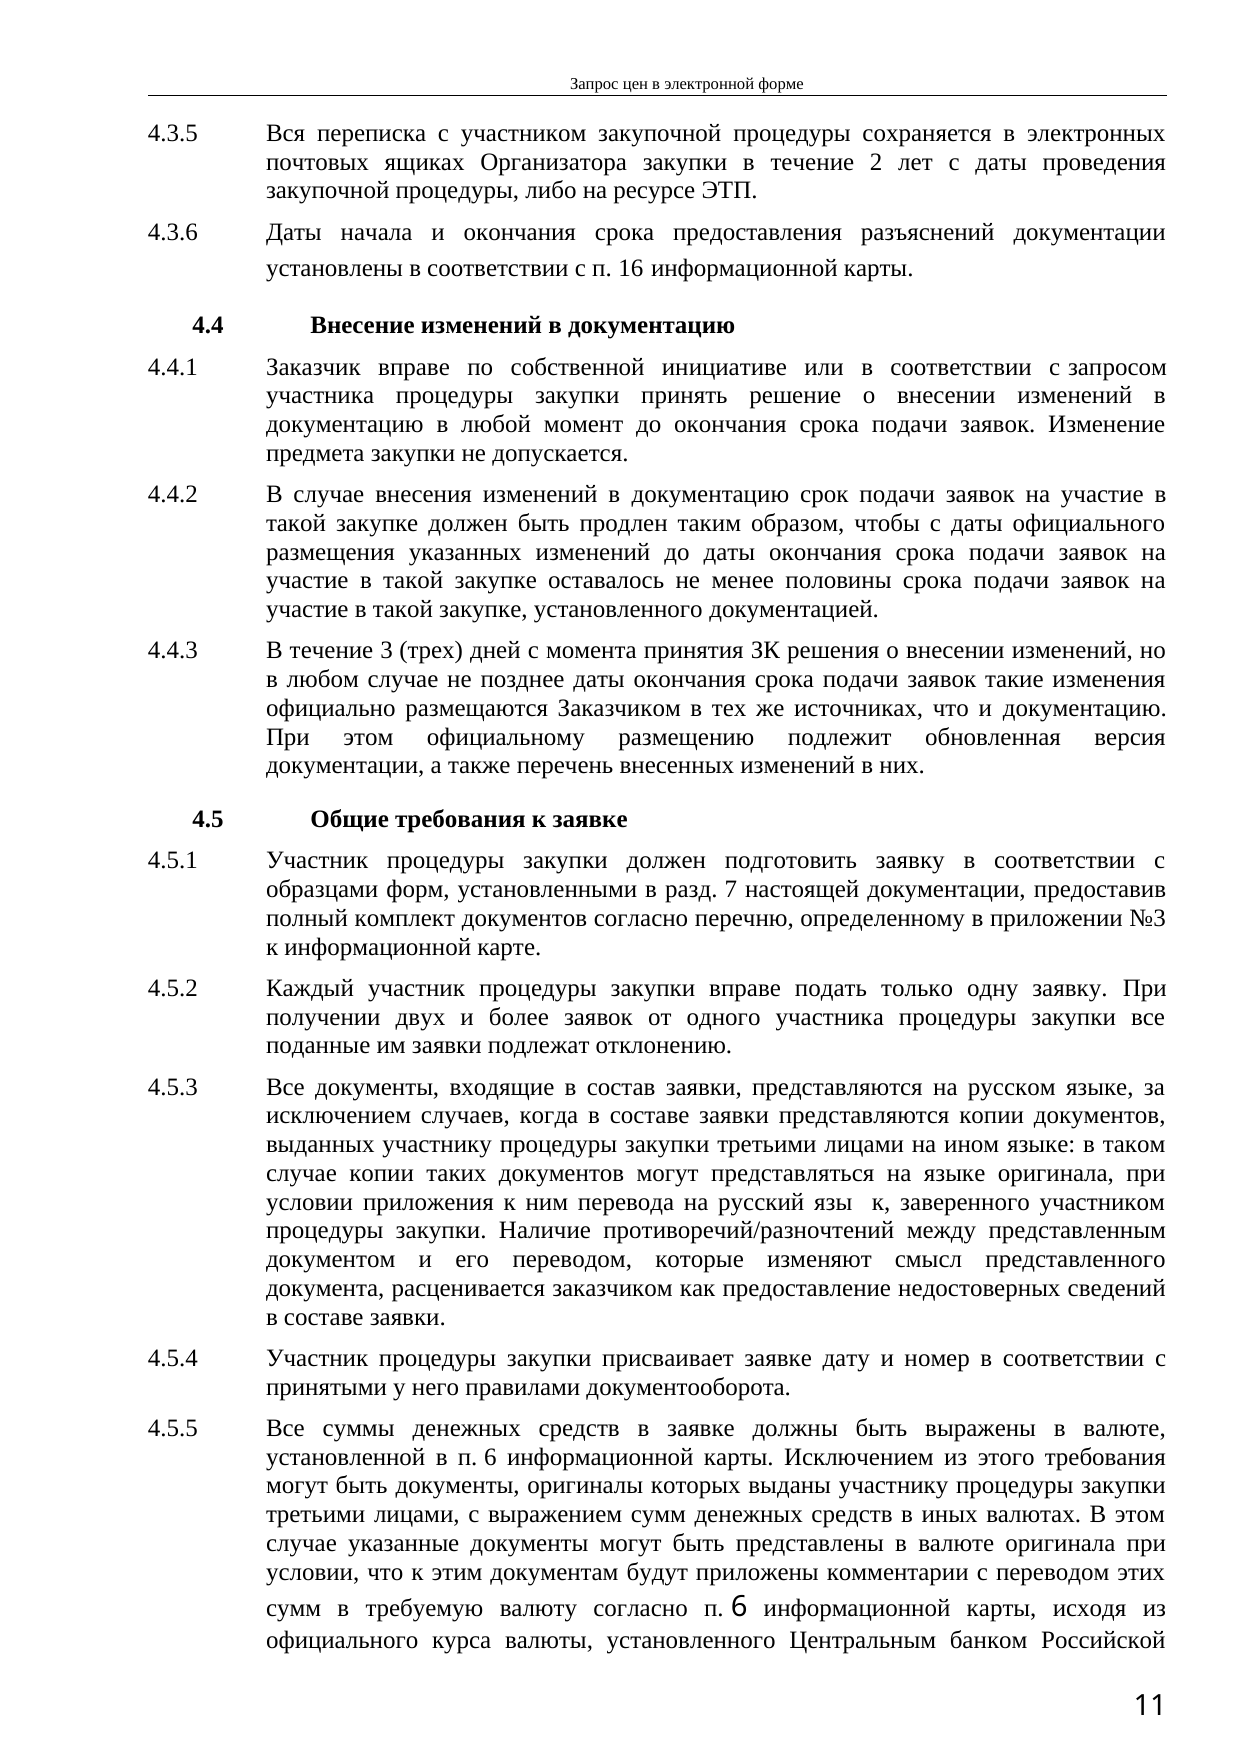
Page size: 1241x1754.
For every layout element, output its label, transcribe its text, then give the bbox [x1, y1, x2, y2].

text В течение 3 (трех) дней с момента принятия ЗК решения о внесении изменений, но в любом случае не позднее даты окончания срока подачи заявок такие изменения официально размещаются Заказчиком в тех же источниках, что и документацию. При этом официальному размещению подлежит обновленная версия документации, а также перечень внесенных изменений в них. [148, 635, 1167, 779]
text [148, 1413, 1167, 1654]
text Внесение изменений в документацию [192, 310, 1167, 339]
text В случае внесения изменений в документацию срок подачи заявок на участие в такой закупке должен быть продлен таким образом, чтобы с даты официального размещения указанных изменений до даты окончания срока подачи заявок на участие в такой закупке оставалось не менее половины срока подачи заявок на участие в такой закупке, установленного документацией. [148, 479, 1167, 623]
text Участник процедуры закупки должен подготовить заявку в соответствии с образцами форм, установленными в разд. 7 настоящей документации, предоставив полный комплект документов согласно перечню, определенному в приложении №3 к информационной карте. [148, 845, 1167, 960]
text Даты начала и окончания срока предоставления разъяснений документации установлены в соответствии с п. 16 информационной карты. [148, 217, 1167, 285]
text Вся переписка с участником закупочной процедуры сохраняется в электронных почтовых ящиках Организатора закупки в течение 2 лет с даты проведения закупочной процедуры, либо на ресурсе ЭТП. [148, 118, 1167, 204]
text Общие требования к заявке [192, 804, 1167, 833]
text Заказчик вправе по собственной инициативе или в соответствии с запросом участника процедуры закупки принять решение о внесении изменений в документацию в любой момент до окончания срока подачи заявок. Изменение предмета закупки не допускается. [148, 352, 1167, 467]
text Каждый участник процедуры закупки вправе подать только одну заявку. При получении двух и более заявок от одного участника процедуры закупки все поданные им заявки подлежат отклонению. [148, 973, 1167, 1059]
text Все документы, входящие в состав заявки, представляются на русском языке, за исключением случаев, когда в составе заявки представляются копии документов, выданных участнику процедуры закупки третьими лицами на ином языке: в таком случае копии таких документов могут представляться на языке оригинала, при условии приложения к ним перевода на русский язы к, заверенного участником процедуры закупки. Наличие противоречий/разночтений между представленным документом и его переводом, которые изменяют смысл представленного документа, расценивается заказчиком как предоставление недостоверных сведений в составе заявки. [148, 1072, 1167, 1330]
text Участник процедуры закупки присваивает заявке дату и номер в соответствии с принятыми у него правилами документооборота. [148, 1343, 1167, 1400]
